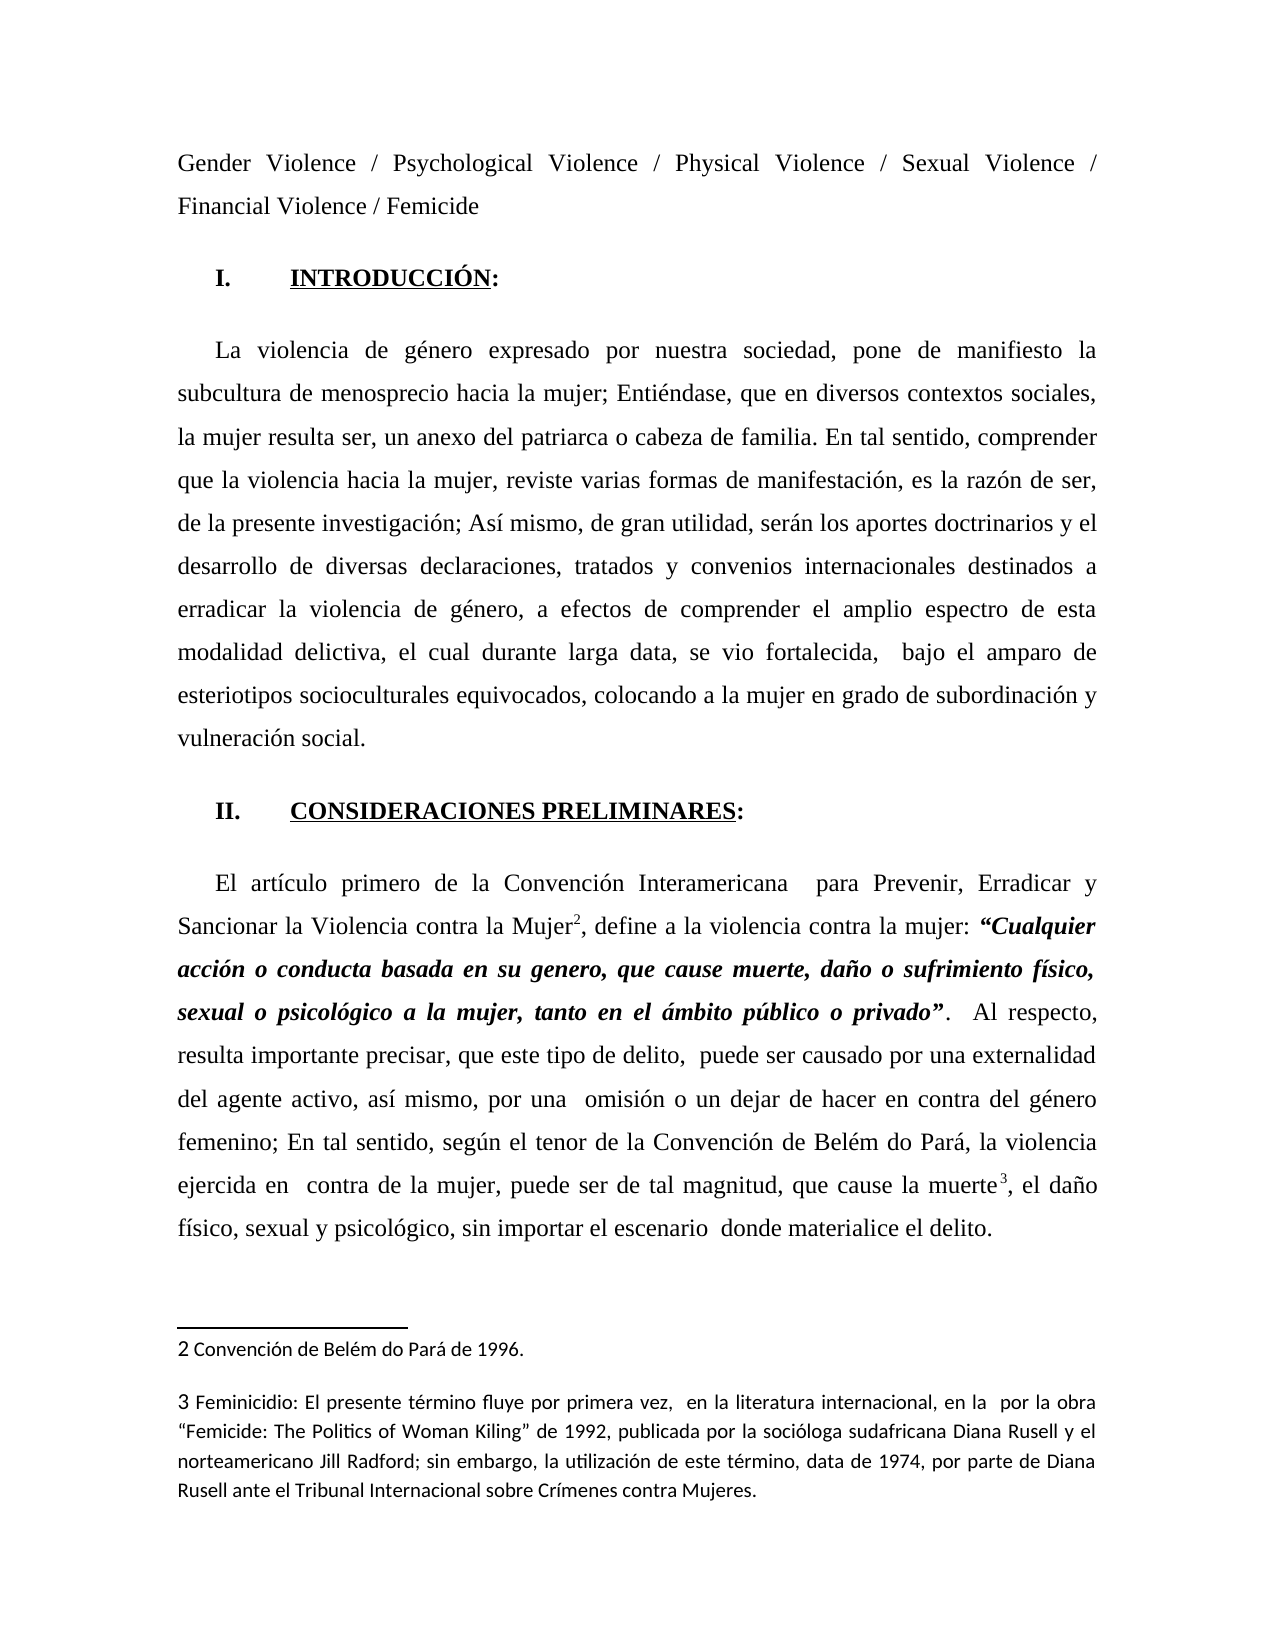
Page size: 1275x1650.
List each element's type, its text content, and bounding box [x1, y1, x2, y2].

list INTRODUCCIÓN: [215, 263, 1098, 292]
text El artículo primero de la Convención Interamericana para Prevenir, Erradicar y Sancionar la Violencia contra la Mujer, define a la violencia contra la mujer: “Cualquier acción o conducta basada en su genero, que cause muerte, daño o sufrimiento físico, sexual o psicológico a la mujer, tanto en el ámbito público o privado”. Al respecto, resulta importante precisar, que este tipo de delito, puede ser causado por una externalidad del agente activo, así mismo, por una omisión o un dejar de hacer en contra del género femenino; En tal sentido, según el tenor de la Convención de Belém do Pará, la violencia ejercida en contra de la mujer, puede ser de tal magnitud, que cause la muerte, el daño físico, sexual y psicológico, sin importar el escenario donde materialice el delito. [177, 868, 1098, 1242]
text Gender Violence / Psychological Violence / Physical Violence / Sexual Violence / Financial Violence / Femicide [177, 176, 1098, 219]
text La violencia de género expresado por nuestra sociedad, pone de manifiesto la subcultura de menosprecio hacia la mujer; Entiéndase, que en diversos contextos sociales, la mujer resulta ser, un anexo del patriarca o cabeza de familia. En tal sentido, comprender que la violencia hacia la mujer, reviste varias formas de manifestación, es la razón de ser, de la presente investigación; Así mismo, de gran utilidad, serán los aportes doctrinarios y el desarrollo de diversas declaraciones, tratados y convenios internacionales destinados a erradicar la violencia de género, a efectos de comprender el amplio espectro de esta modalidad delictiva, el cual durante larga data, se vio fortalecida, bajo el amparo de esteriotipos socioculturales equivocados, colocando a la mujer en grado de subordinación y vulneración social. [177, 335, 1098, 752]
list CONSIDERACIONES PRELIMINARES: [215, 796, 1098, 824]
